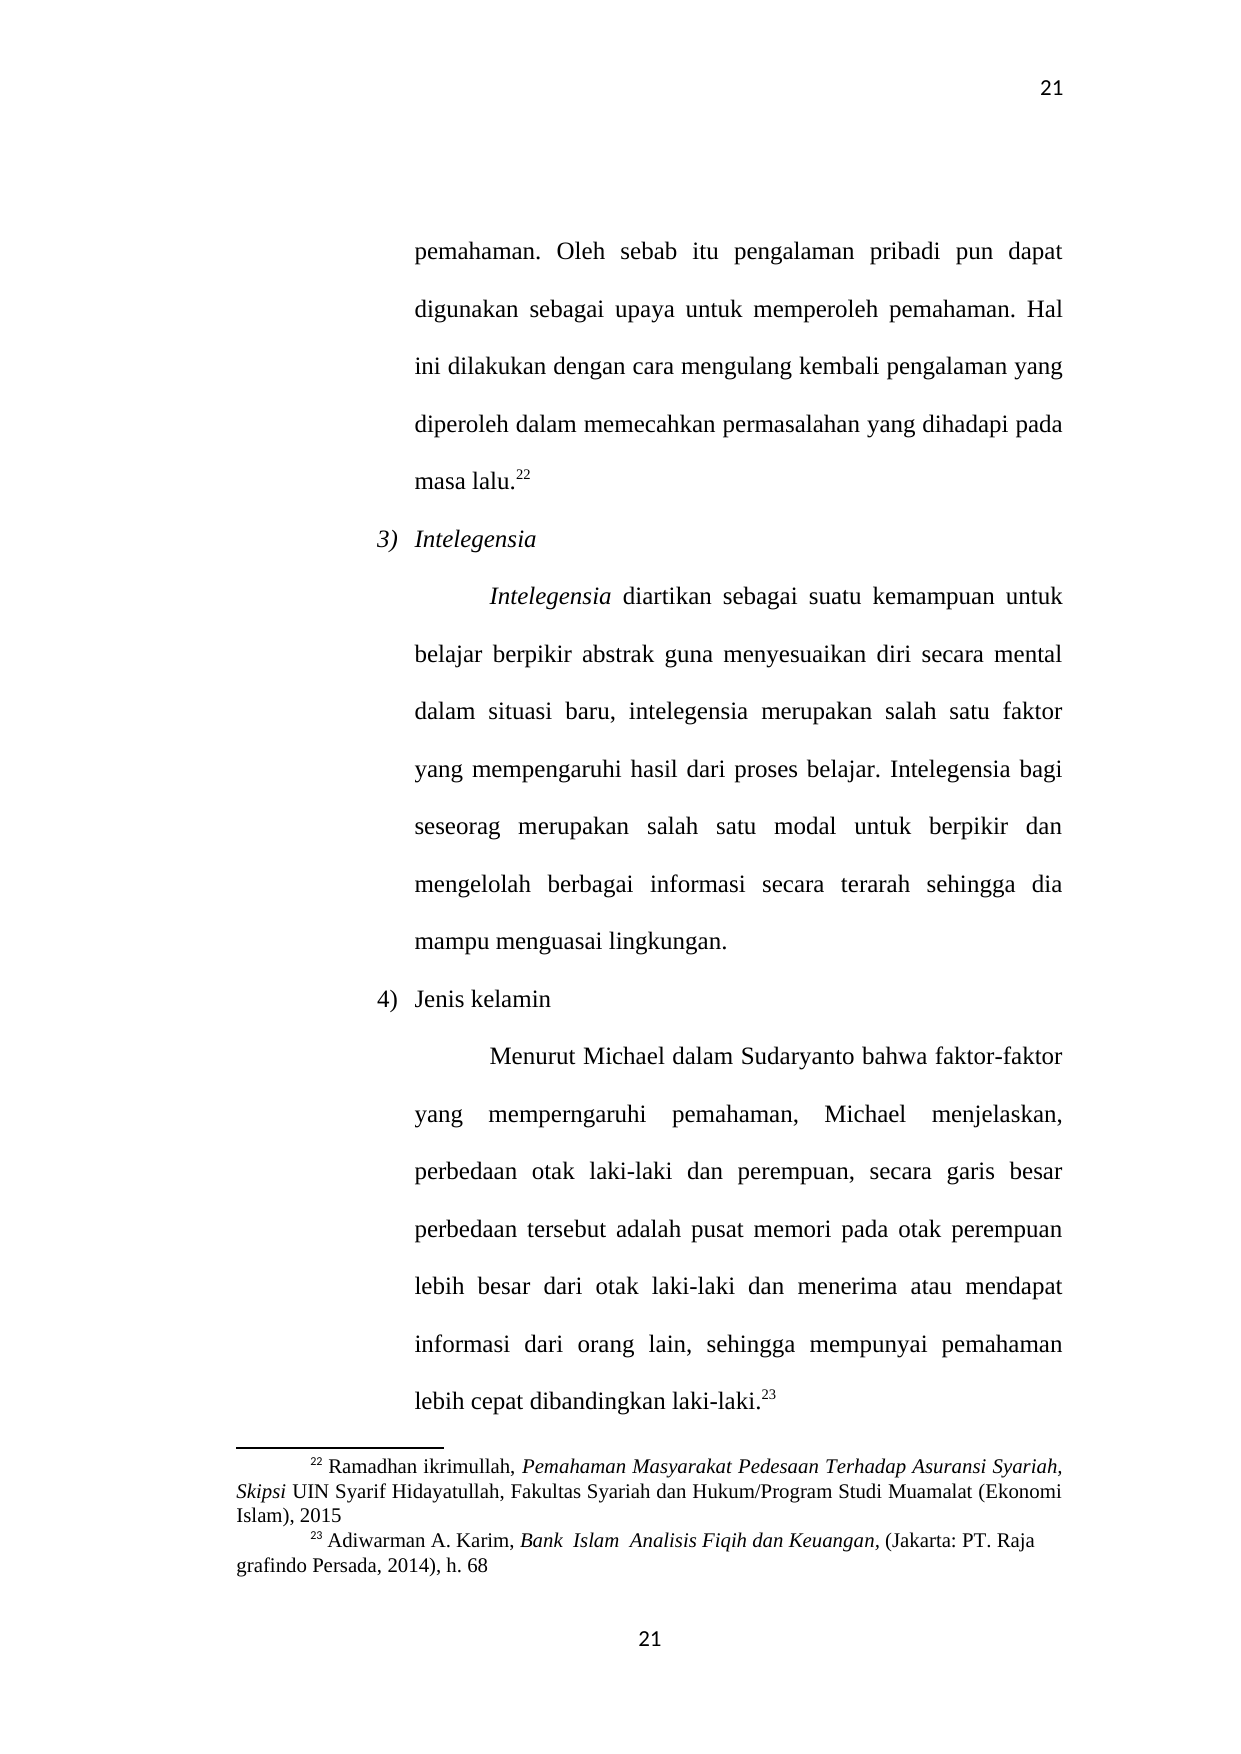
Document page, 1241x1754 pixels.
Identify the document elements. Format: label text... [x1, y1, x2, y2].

list Jenis kelamin [377, 984, 1063, 1012]
list Intelegensia diartikan sebagai suatu kemampuan untuk belajar berpikir abstrak guna menyesuaikan diri secara mental dalam situasi baru, intelegensia merupakan salah satu faktor yang mempengaruhi hasil dari proses belajar. Intelegensia bagi seseorag merupakan salah satu modal untuk berpikir dan mengelolah berbagai informasi secara terarah sehingga dia mampu menguasai lingkungan. [414, 581, 1063, 955]
list Menurut Michael dalam Sudaryanto bahwa faktor-faktor yang memperngaruhi pemahaman, Michael menjelaskan, perbedaan otak laki-laki dan perempuan, secara garis besar perbedaan tersebut adalah pusat memori pada otak perempuan lebih besar dari otak laki-laki dan menerima atau mendapat informasi dari orang lain, sehingga mempunyai pemahaman lebih cepat dibandingkan laki-laki. [414, 1041, 1063, 1415]
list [414, 236, 1063, 495]
list Intelegensia [377, 524, 1063, 552]
